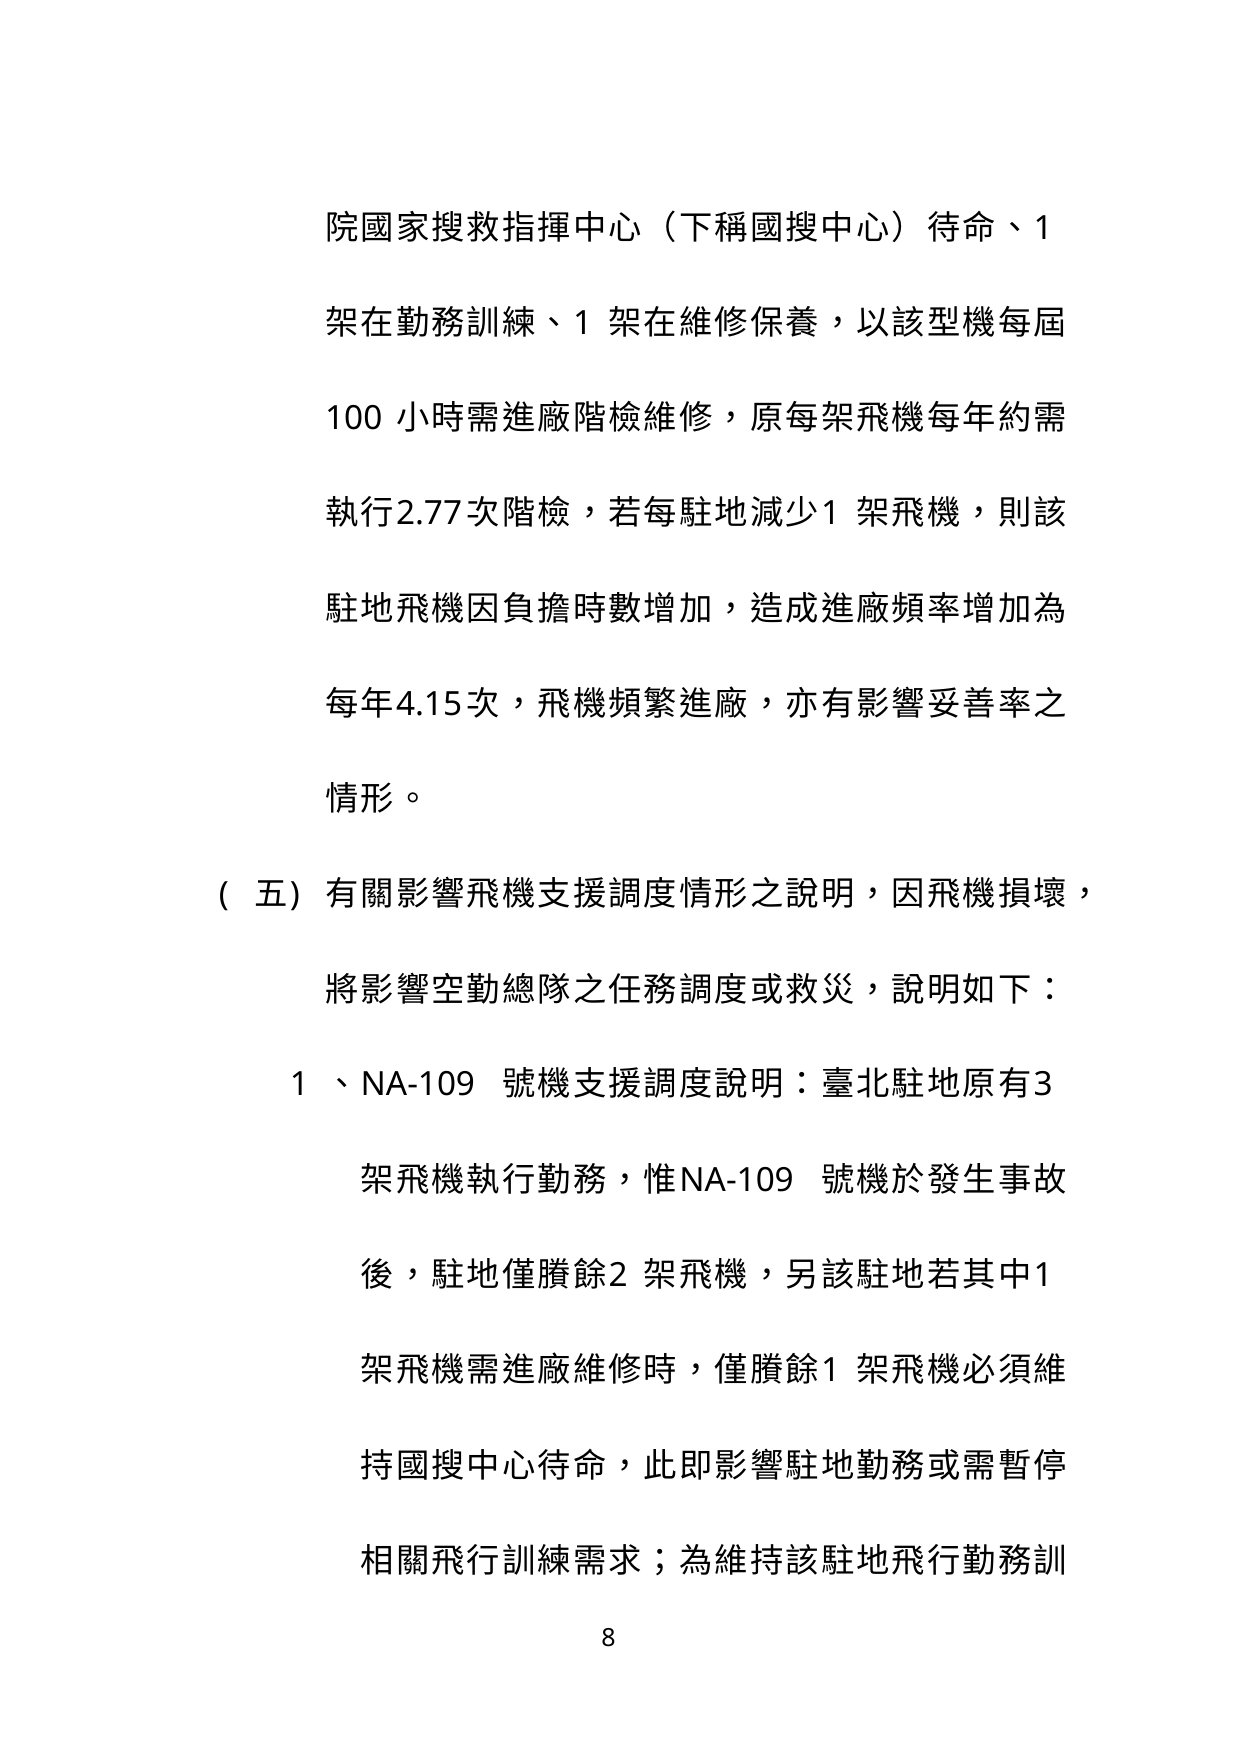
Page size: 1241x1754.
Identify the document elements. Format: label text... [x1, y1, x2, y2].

subtitle 有關影響飛機支援調度情形之說明，因飛機損壞，將影響空勤總隊之任務調度或救災，說明如下： [219, 844, 1069, 1034]
